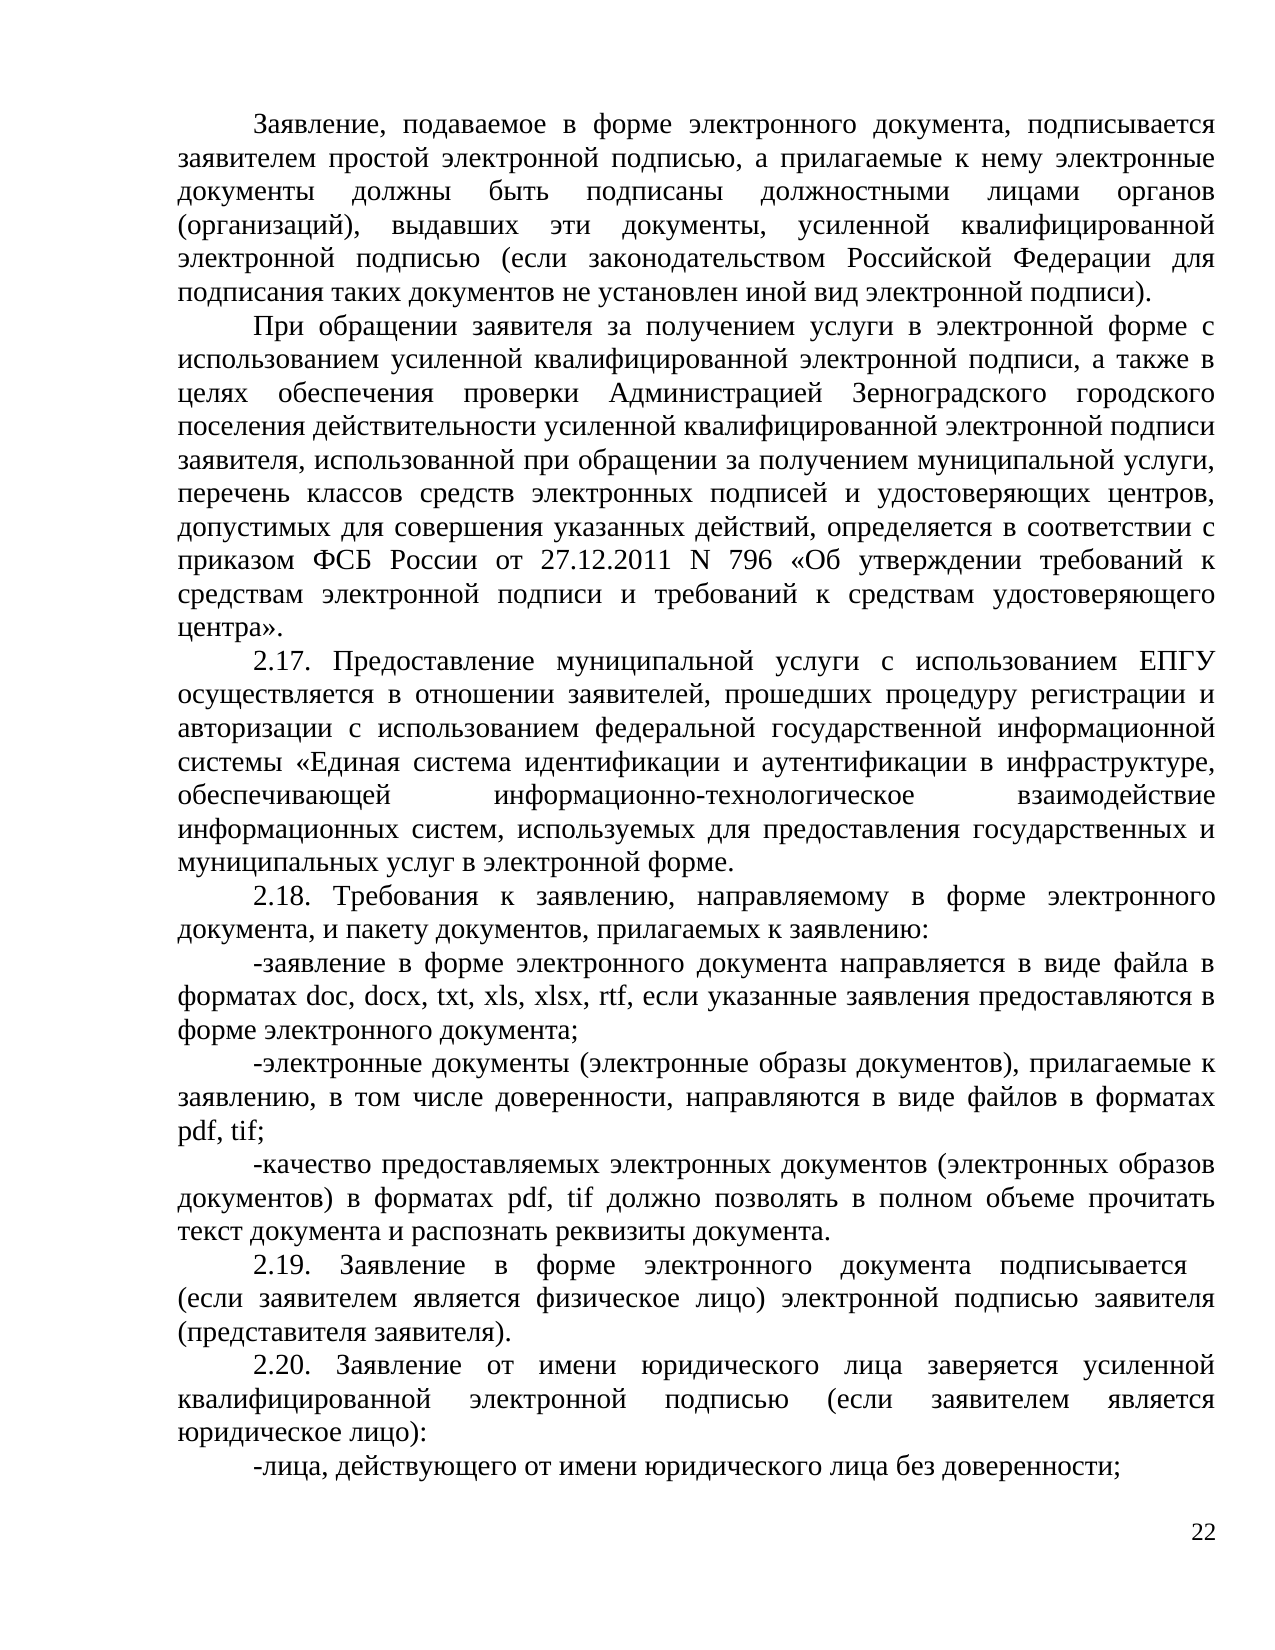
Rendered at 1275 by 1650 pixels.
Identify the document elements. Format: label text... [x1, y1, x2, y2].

text -качество предоставляемых электронных документов (электронных образов документов) в форматах pdf, tif должно позволять в полном объеме прочитать текст документа и распознать реквизиты документа. [177, 1146, 1216, 1247]
text 2.19. Заявление в форме электронного документа подписывается (если заявителем является физическое лицо) электронной подписью заявителя (представителя заявителя). [177, 1247, 1216, 1347]
text -лица, действующего от имени юридического лица без доверенности; [177, 1448, 1216, 1482]
text Заявление, подаваемое в форме электронного документа, подписывается заявителем простой электронной подписью, а прилагаемые к нему электронные документы должны быть подписаны должностными лицами органов (организаций), выдавших эти документы, усиленной квалифицированной электронной подписью (если законодательством Российской Федерации для подписания таких документов не установлен иной вид электронной подписи). [177, 106, 1216, 308]
text 2.18. Требования к заявлению, направляемому в форме электронного документа, и пакету документов, прилагаемых к заявлению: [177, 878, 1216, 945]
text -электронные документы (электронные образы документов), прилагаемые к заявлению, в том числе доверенности, направляются в виде файлов в форматах pdf, tif; [177, 1046, 1216, 1146]
text -заявление в форме электронного документа направляется в виде файла в форматах doc, docx, txt, xls, xlsx, rtf, если указанные заявления предоставляются в форме электронного документа; [177, 945, 1216, 1046]
text При обращении заявителя за получением услуги в электронной форме с использованием усиленной квалифицированной электронной подписи, а также в целях обеспечения проверки Администрацией Зерноградского городского поселения действительности усиленной квалифицированной электронной подписи заявителя, использованной при обращении за получением муниципальной услуги, перечень классов средств электронных подписей и удостоверяющих центров, допустимых для совершения указанных действий, определяется в соответствии с приказом ФСБ России от 27.12.2011 N 796 «Об утверждении требований к средствам электронной подписи и требований к средствам удостоверяющего центра». [177, 308, 1216, 643]
text 2.20. Заявление от имени юридического лица заверяется усиленной квалифицированной электронной подписью (если заявителем является юридическое лицо): [177, 1347, 1216, 1448]
text 2.17. Предоставление муниципальной услуги с использованием ЕПГУ осуществляется в отношении заявителей, прошедших процедуру регистрации и авторизации с использованием федеральной государственной информационной системы «Единая система идентификации и аутентификации в инфраструктуре, обеспечивающей информационно-технологическое взаимодействие информационных систем, используемых для предоставления государственных и муниципальных услуг в электронной форме. [177, 643, 1216, 878]
